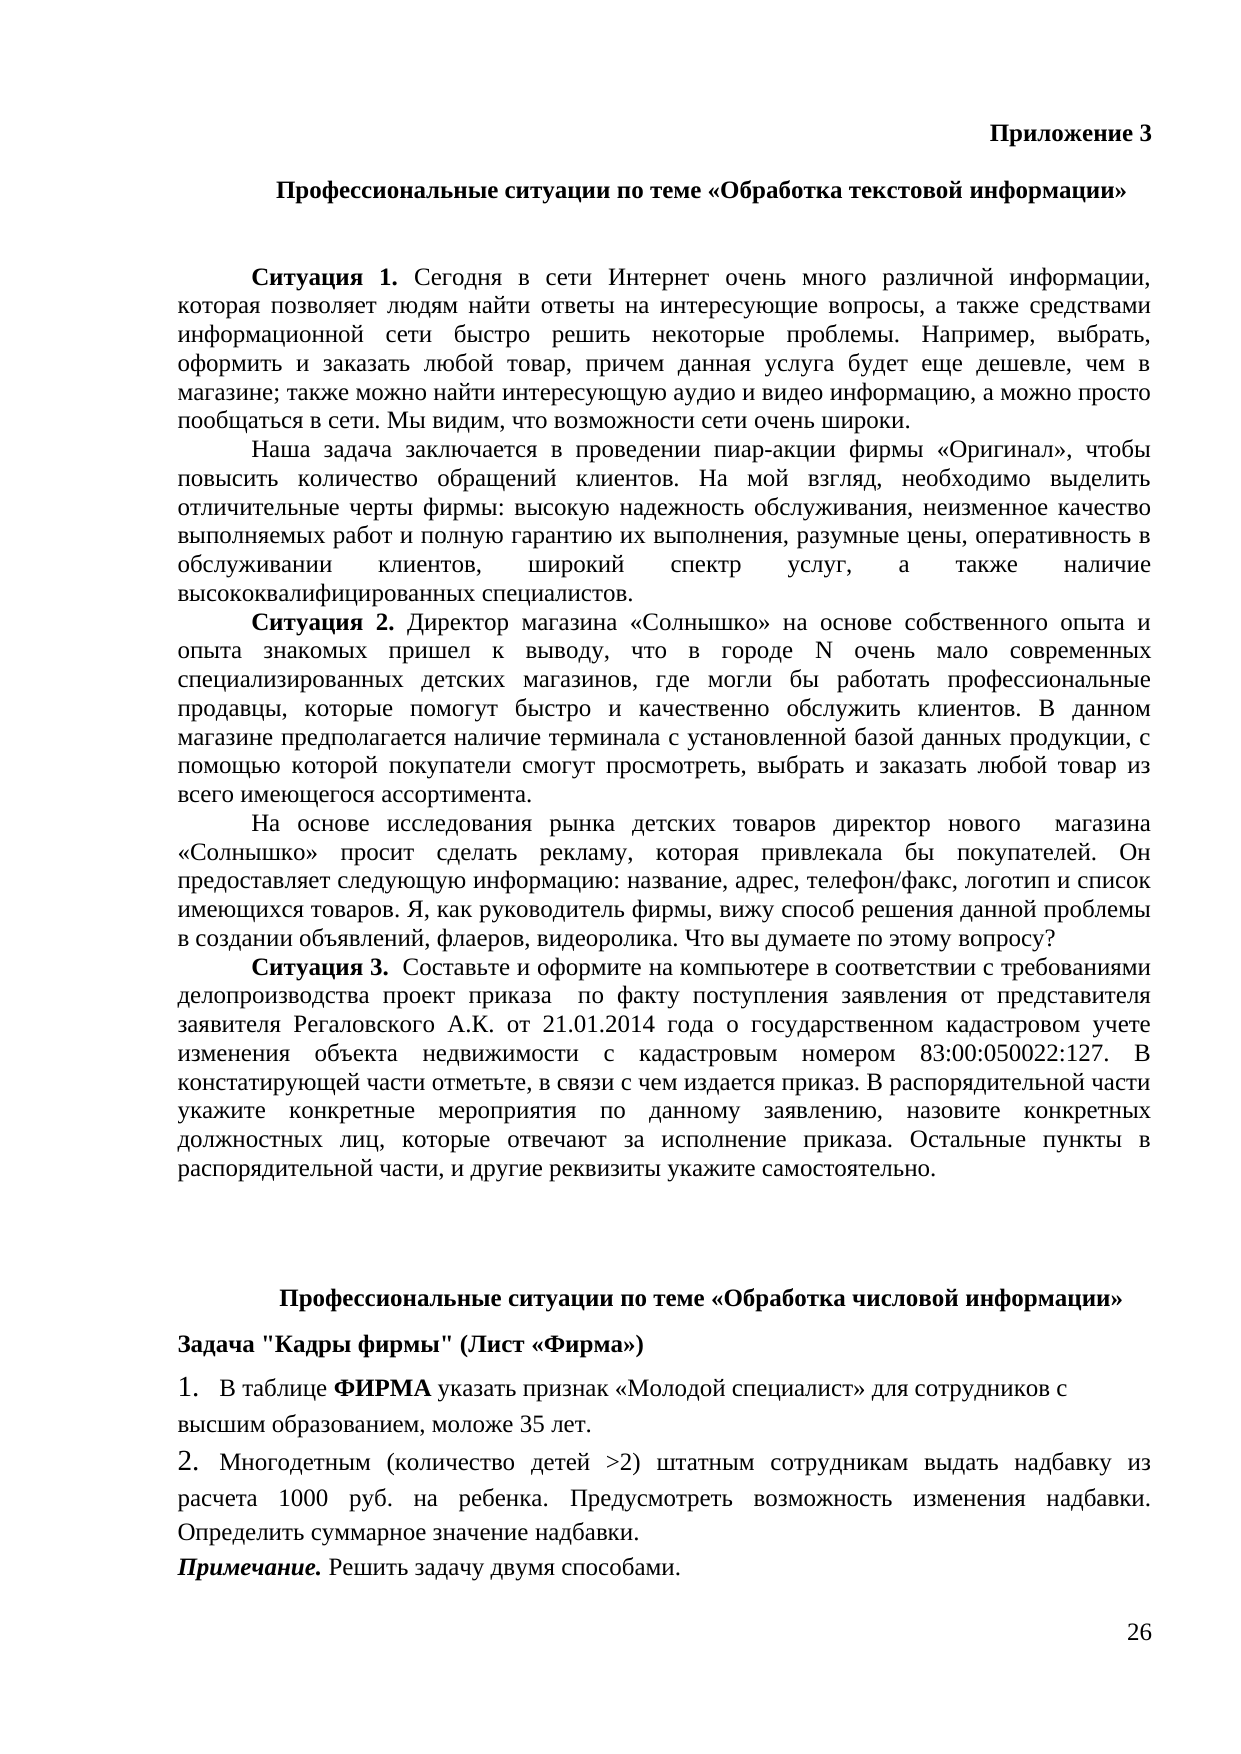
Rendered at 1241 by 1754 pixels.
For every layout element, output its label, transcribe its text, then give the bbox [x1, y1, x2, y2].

list Профессиональные ситуации по теме «Обработка числовой информации» [251, 1283, 1152, 1312]
text Наша задача заключается в проведении пиар-акции фирмы «Оригинал», чтобы повысить количество обращений клиентов. На мой взгляд, необходимо выделить отличительные черты фирмы: высокую надежность обслуживания, неизменное качество выполняемых работ и полную гарантию их выполнения, разумные цены, оперативность в обслуживании клиентов, широкий спектр услуг, а также наличие высококвалифицированных специалистов. [177, 434, 1152, 607]
text Ситуация 2. Директор магазина «Солнышко» на основе собственного опыта и опыта знакомых пришел к выводу, что в городе N очень мало современных специализированных детских магазинов, где могли бы работать профессиональные продавцы, которые помогут быстро и качественно обслужить клиентов. В данном магазине предполагается наличие терминала с установленной базой данных продукции, с помощью которой покупатели смогут просмотреть, выбрать и заказать любой товар из всего имеющегося ассортимента. [177, 607, 1152, 808]
text Примечание. Решить задачу двумя способами. [177, 1552, 1152, 1581]
list В таблице ФИРМА указать признак «Молодой специалист» для сотрудников с высшим образованием, моложе 35 лет. [177, 1369, 1152, 1437]
text Ситуация 3. Составьте и оформите на компьютере в соответствии с требованиями делопроизводства проект приказа по факту поступления заявления от представителя заявителя Регаловского А.К. от 21.01.2014 года о государственном кадастровом учете изменения объекта недвижимости с кадастровым номером 83:00:050022:127. В констатирующей части отметьте, в связи с чем издается приказ. В распорядительной части укажите конкретные мероприятия по данному заявлению, назовите конкретных должностных лиц, которые отвечают за исполнение приказа. Остальные пункты в распорядительной части, и другие реквизиты укажите самостоятельно. [177, 952, 1152, 1182]
text На основе исследования рынка детских товаров директор нового магазина «Солнышко» просит сделать рекламу, которая привлекала бы покупателей. Он предоставляет следующую информацию: название, адрес, телефон/факс, логотип и список имеющихся товаров. Я, как руководитель фирмы, вижу способ решения данной проблемы в создании объявлений, флаеров, видеоролика. Что вы думаете по этому вопросу? [177, 808, 1152, 952]
text Профессиональные ситуации по теме «Обработка текстовой информации» [177, 176, 1152, 204]
text Ситуация 1. Сегодня в сети Интернет очень много различной информации, которая позволяет людям найти ответы на интересующие вопросы, а также средствами информационной сети быстро решить некоторые проблемы. Например, выбрать, оформить и заказать любой товар, причем данная услуга будет еще дешевле, чем в магазине; также можно найти интересующую аудио и видео информацию, а можно просто пообщаться в сети. Мы видим, что возможности сети очень широки. [177, 262, 1152, 434]
text Приложение 3 [177, 118, 1152, 147]
list Задача "Кадры фирмы" (Лист «Фирма») [133, 1329, 1152, 1358]
list Многодетным (количество детей >2) штатным сотрудникам выдать надбавку из расчета 1000 руб. на ребенка. Предусмотреть возможность изменения надбавки. Определить суммарное значение надбавки. [177, 1443, 1152, 1546]
